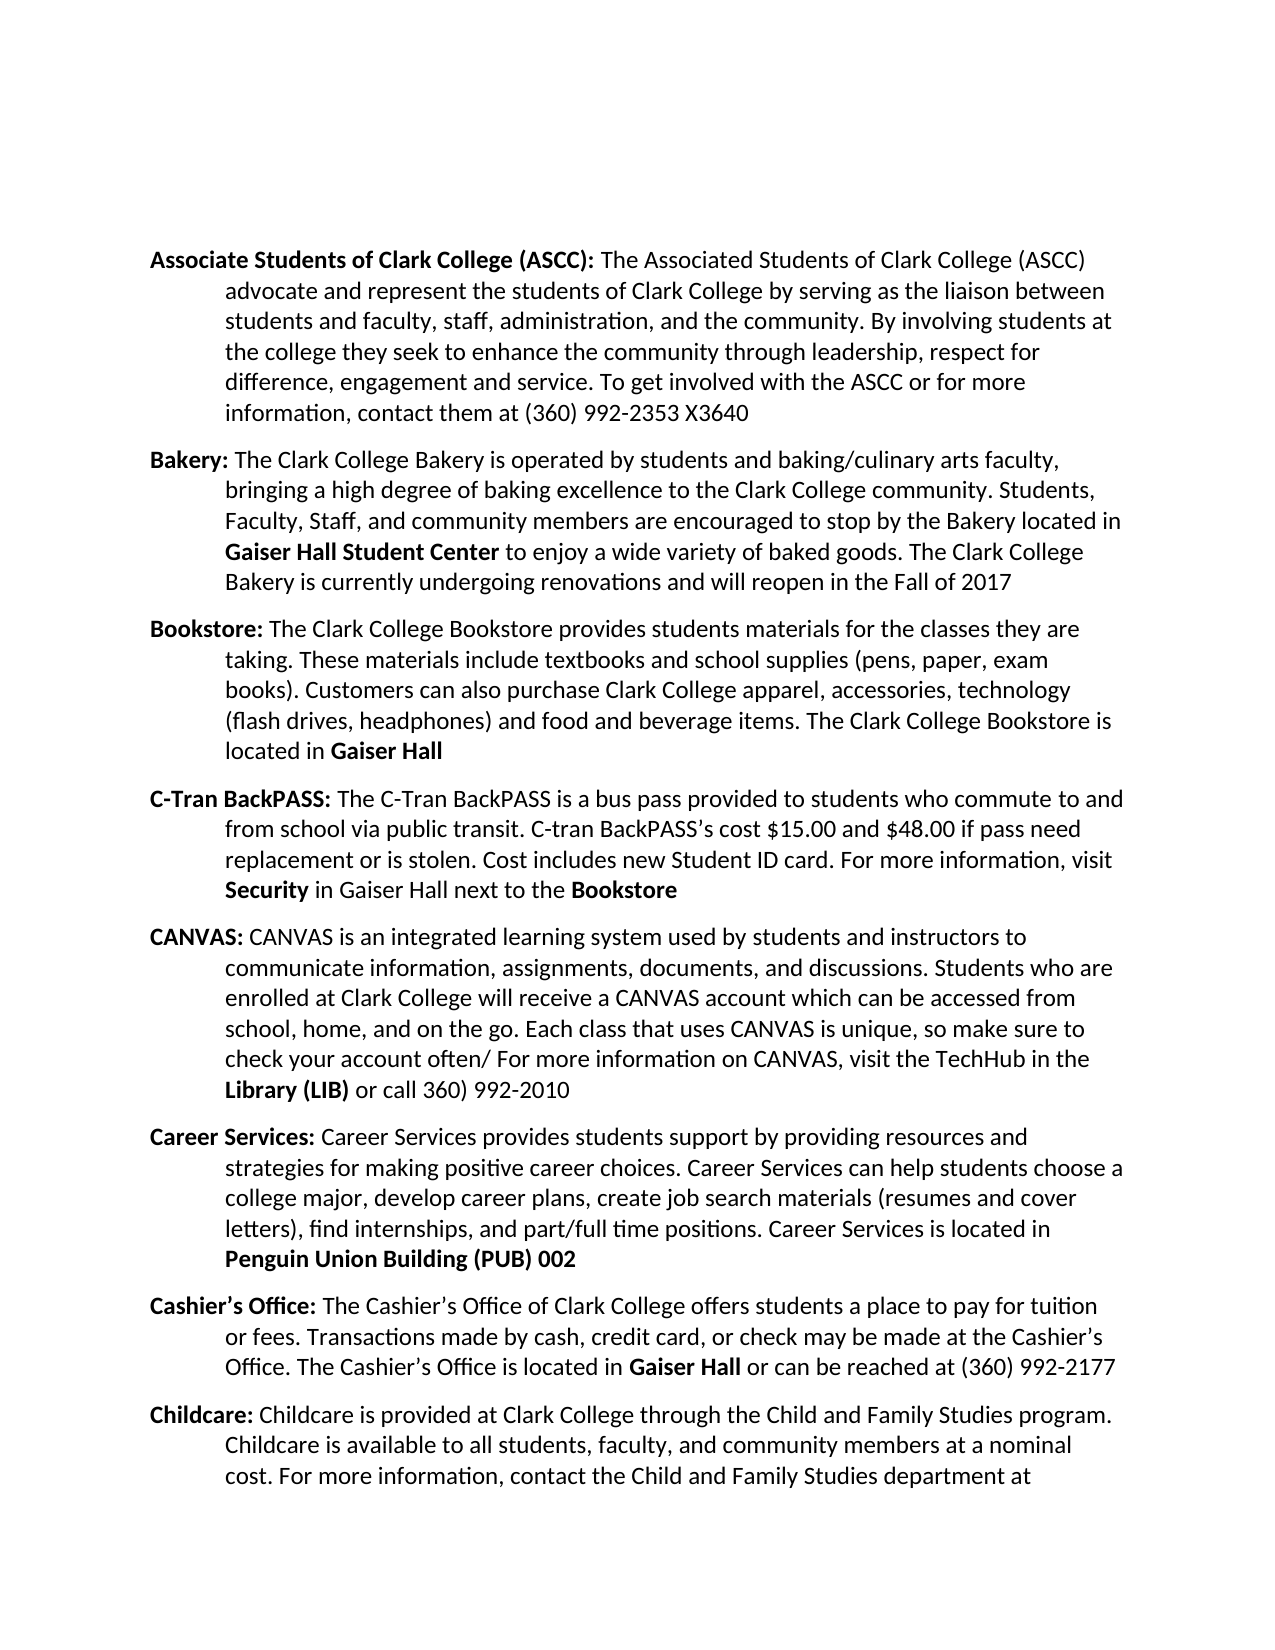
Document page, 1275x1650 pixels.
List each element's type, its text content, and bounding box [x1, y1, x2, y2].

text C-Tran BackPASS: The C-Tran BackPASS is a bus pass provided to students who commute to and from school via public transit. C-tran BackPASS’s cost $15.00 and $48.00 if pass need replacement or is stolen. Cost includes new Student ID card. For more information, visit Security in Gaiser Hall next to the Bookstore [150, 783, 1125, 905]
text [150, 1399, 1125, 1490]
text Bookstore: The Clark College Bookstore provides students materials for the classes they are taking. These materials include textbooks and school supplies (pens, paper, exam books). Customers can also purchase Clark College apparel, accessories, technology (flash drives, headphones) and food and beverage items. The Clark College Bookstore is located in Gaiser Hall [150, 613, 1125, 766]
text Bakery: The Clark College Bakery is operated by students and baking/culinary arts faculty, bringing a high degree of baking excellence to the Clark College community. Students, Faculty, Staff, and community members are encouraged to stop by the Bakery located in Gaiser Hall Student Center to enjoy a wide variety of baked goods. The Clark College Bakery is currently undergoing renovations and will reopen in the Fall of 2017 [150, 444, 1125, 597]
text Career Services: Career Services provides students support by providing resources and strategies for making positive career choices. Career Services can help students choose a college major, develop career plans, create job search materials (resumes and cover letters), find internships, and part/full time positions. Career Services is located in Penguin Union Building (PUB) 002 [150, 1121, 1125, 1274]
text Cashier’s Office: The Cashier’s Office of Clark College offers students a place to pay for tuition or fees. Transactions made by cash, credit card, or check may be made at the Cashier’s Office. The Cashier’s Office is located in Gaiser Hall or can be reached at (360) 992-2177 [150, 1291, 1125, 1382]
text CANVAS: CANVAS is an integrated learning system used by students and instructors to communicate information, assignments, documents, and discussions. Students who are enrolled at Clark College will receive a CANVAS account which can be accessed from school, home, and on the go. Each class that uses CANVAS is unique, so make sure to check your account often/ For more information on CANVAS, visit the TechHub in the Library (LIB) or call 360) 992-2010 [150, 921, 1125, 1104]
text Associate Students of Clark College (ASCC): The Associated Students of Clark College (ASCC) advocate and represent the students of Clark College by serving as the liaison between students and faculty, staff, administration, and the community. By involving students at the college they seek to enhance the community through leadership, respect for difference, engagement and service. To get involved with the ASCC or for more information, contact them at (360) 992-2353 X3640 [150, 244, 601, 427]
text Associate Students of Clark College (ASCC): The Associated Students of Clark College (ASCC) advocate and represent the students of Clark College by serving as the liaison between students and faculty, staff, administration, and the community. By involving students at the college they seek to enhance the community through leadership, respect for difference, engagement and service. To get involved with the ASCC or for more information, contact them at (360) 992-2353 X3640 [749, 244, 1125, 427]
